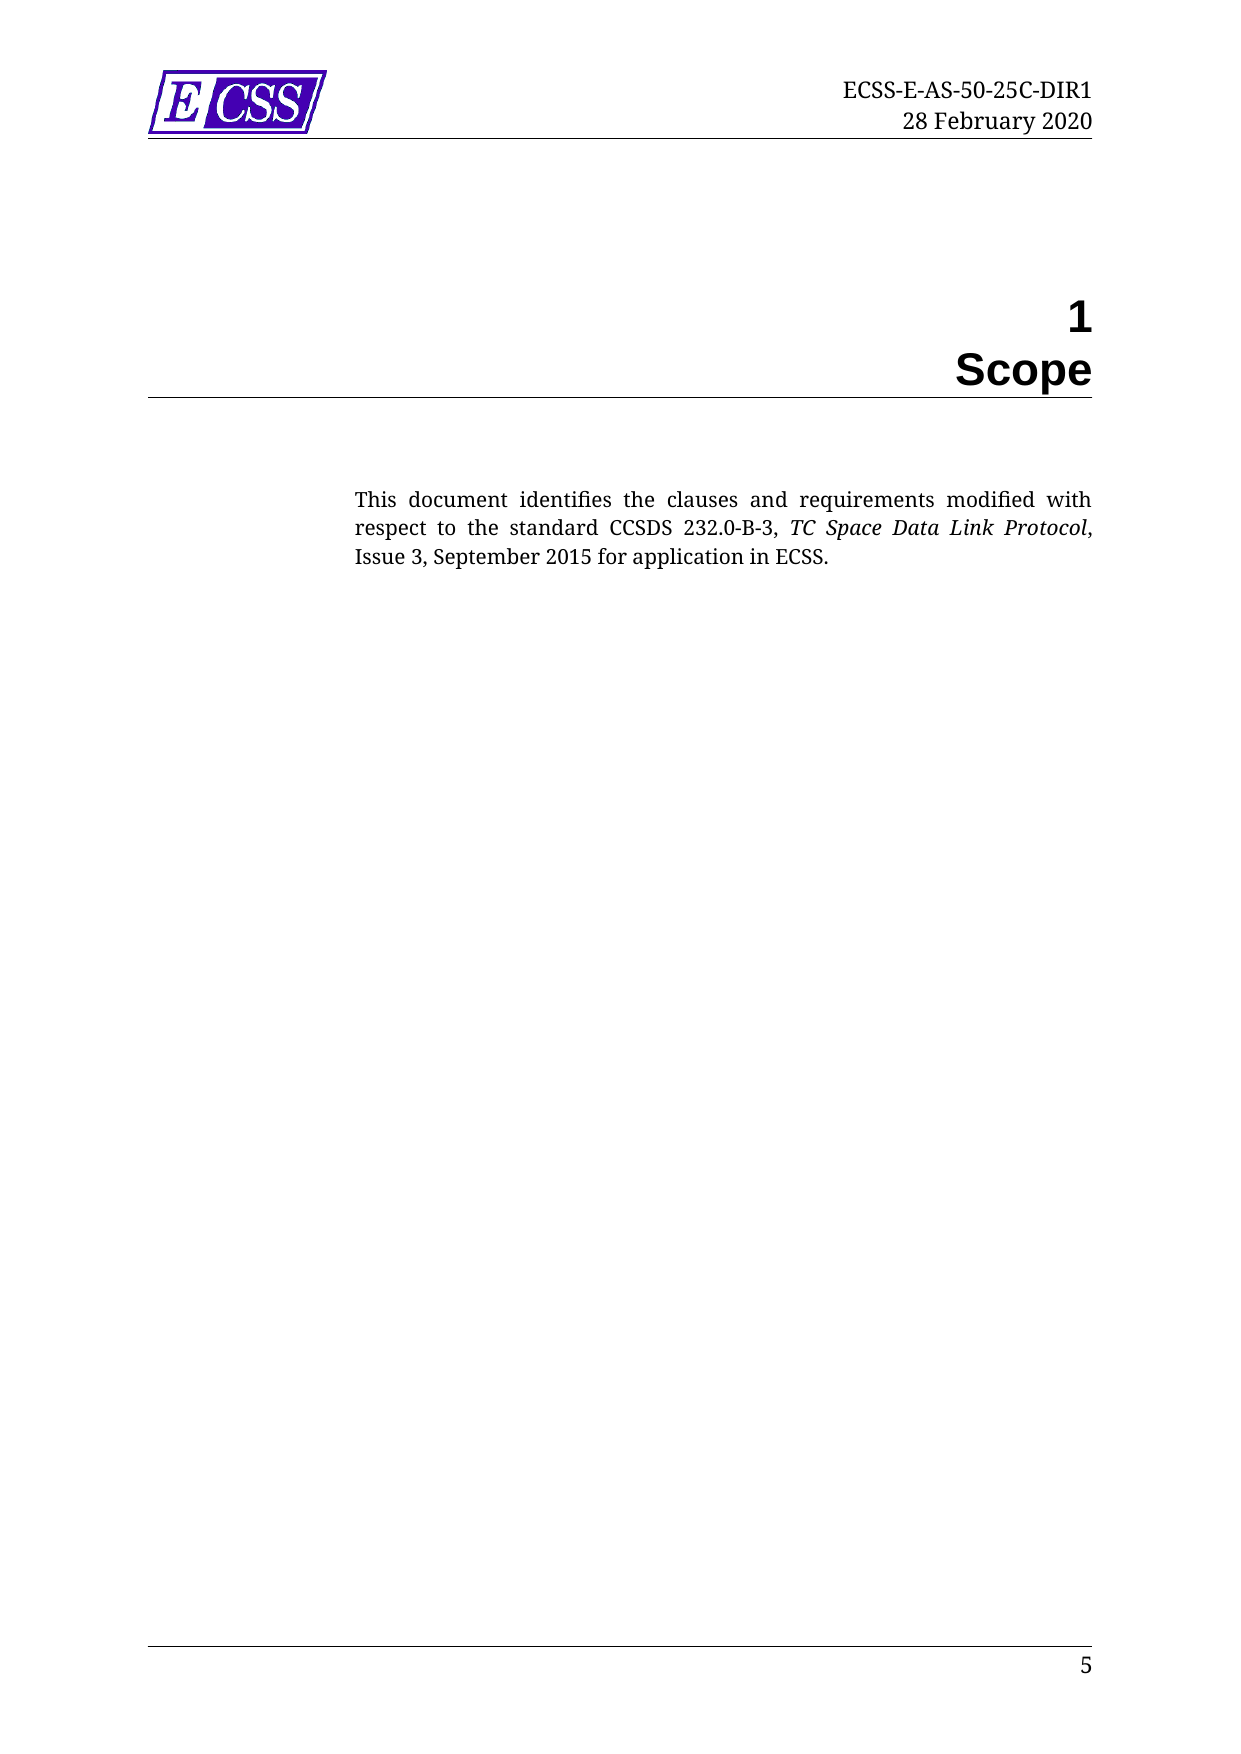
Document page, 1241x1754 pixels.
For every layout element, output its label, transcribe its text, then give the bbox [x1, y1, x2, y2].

picture [148, 70, 327, 134]
subtitle Scope [148, 289, 1092, 397]
text This document identifies the clauses and requirements modified with respect to the standard CCSDS 232.0-B-3, TC Space Data Link Protocol, Issue 3, September 2015 for application in ECSS. [354, 485, 1092, 570]
